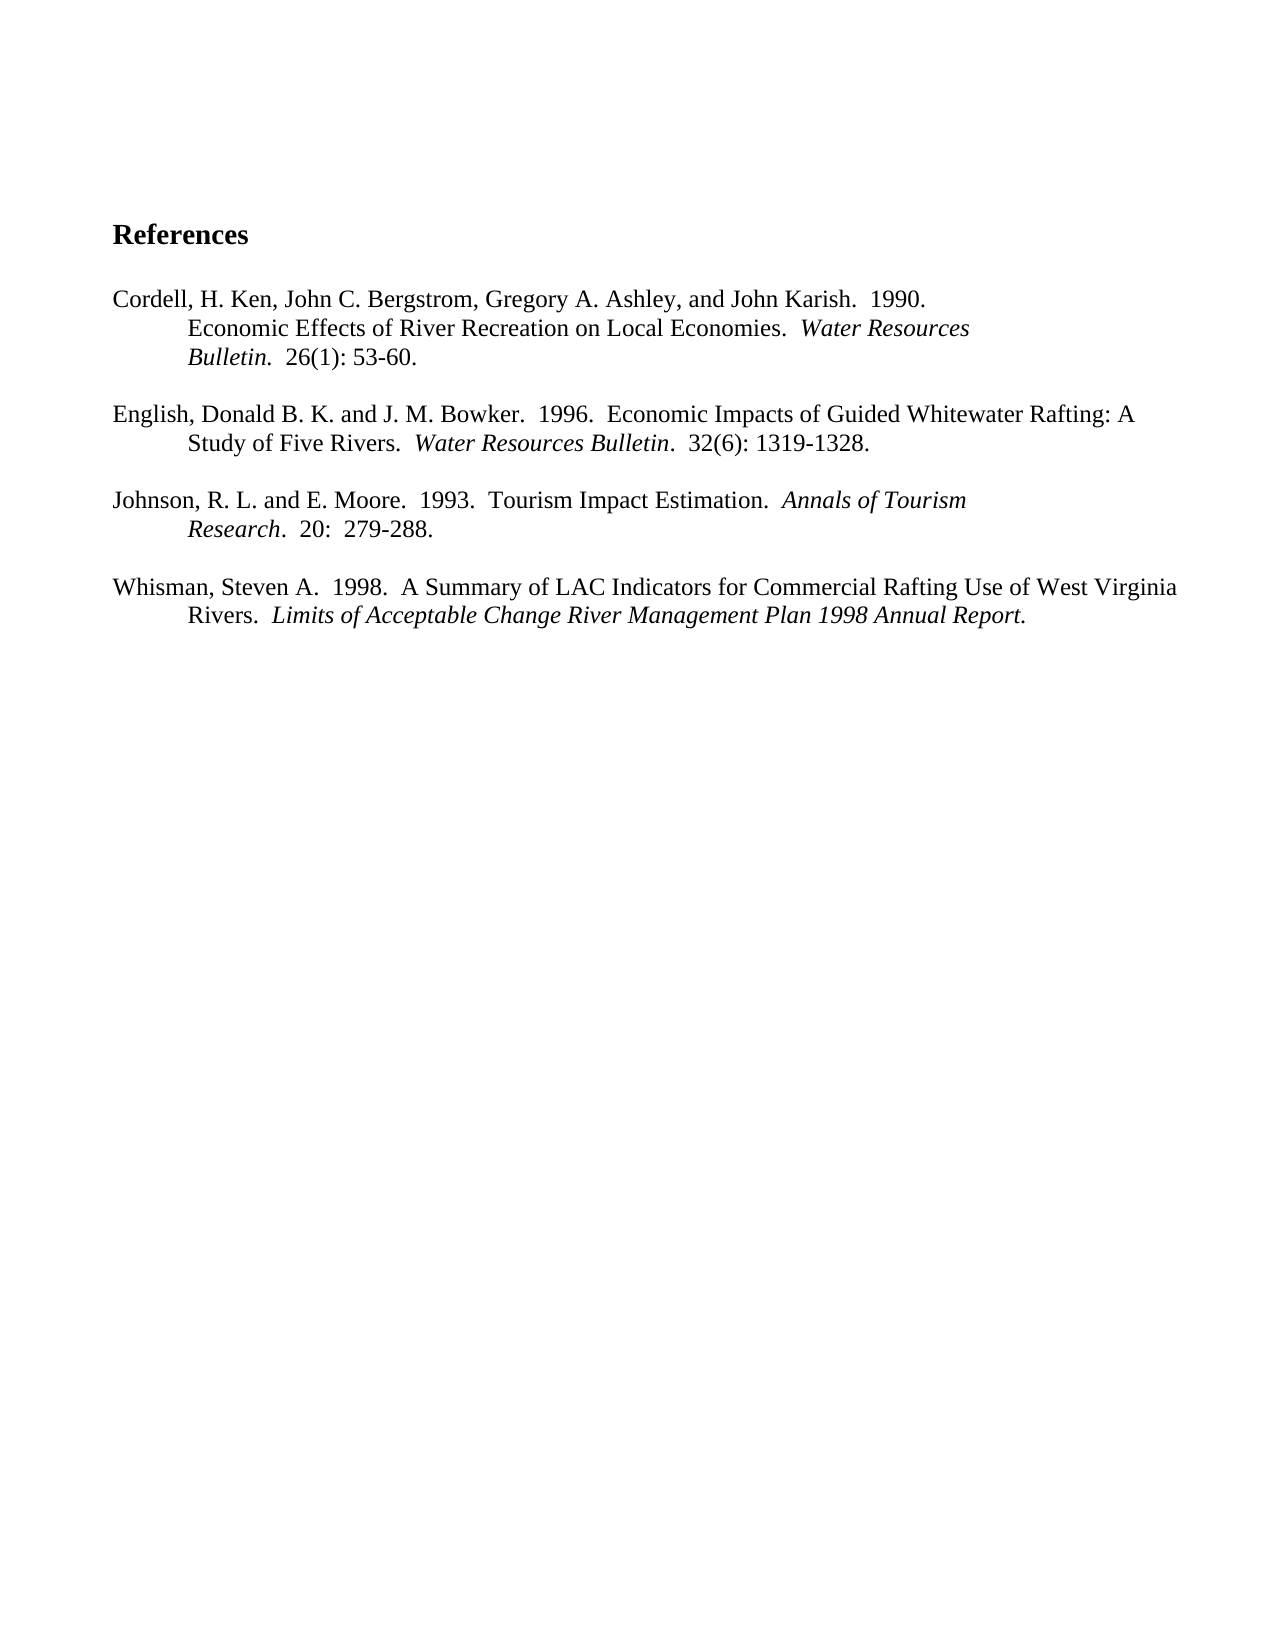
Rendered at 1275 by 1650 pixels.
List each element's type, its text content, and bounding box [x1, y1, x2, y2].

text Cordell, H. Ken, John C. Bergstrom, Gregory A. Ashley, and John Karish. 1990. [112, 284, 1181, 313]
text English, Donald B. K. and J. M. Bowker. 1996. Economic Impacts of Guided Whitewater Rafting: A [112, 399, 1181, 428]
text Rivers. Limits of Acceptable Change River Management Plan 1998 Annual Report. [112, 600, 1181, 629]
text Economic Effects of River Recreation on Local Economies. Water Resources [112, 313, 1181, 342]
text Research. 20: 279-288. [112, 514, 1181, 543]
text Johnson, R. L. and E. Moore. 1993. Tourism Impact Estimation. Annals of Tourism [112, 485, 1181, 514]
text Bulletin. 26(1): 53-60. [112, 342, 1181, 370]
subtitle References [112, 217, 1181, 251]
text Study of Five Rivers. Water Resources Bulletin. 32(6): 1319-1328. [112, 428, 1181, 457]
text Whisman, Steven A. 1998. A Summary of LAC Indicators for Commercial Rafting Use of West Virginia [112, 572, 1181, 600]
